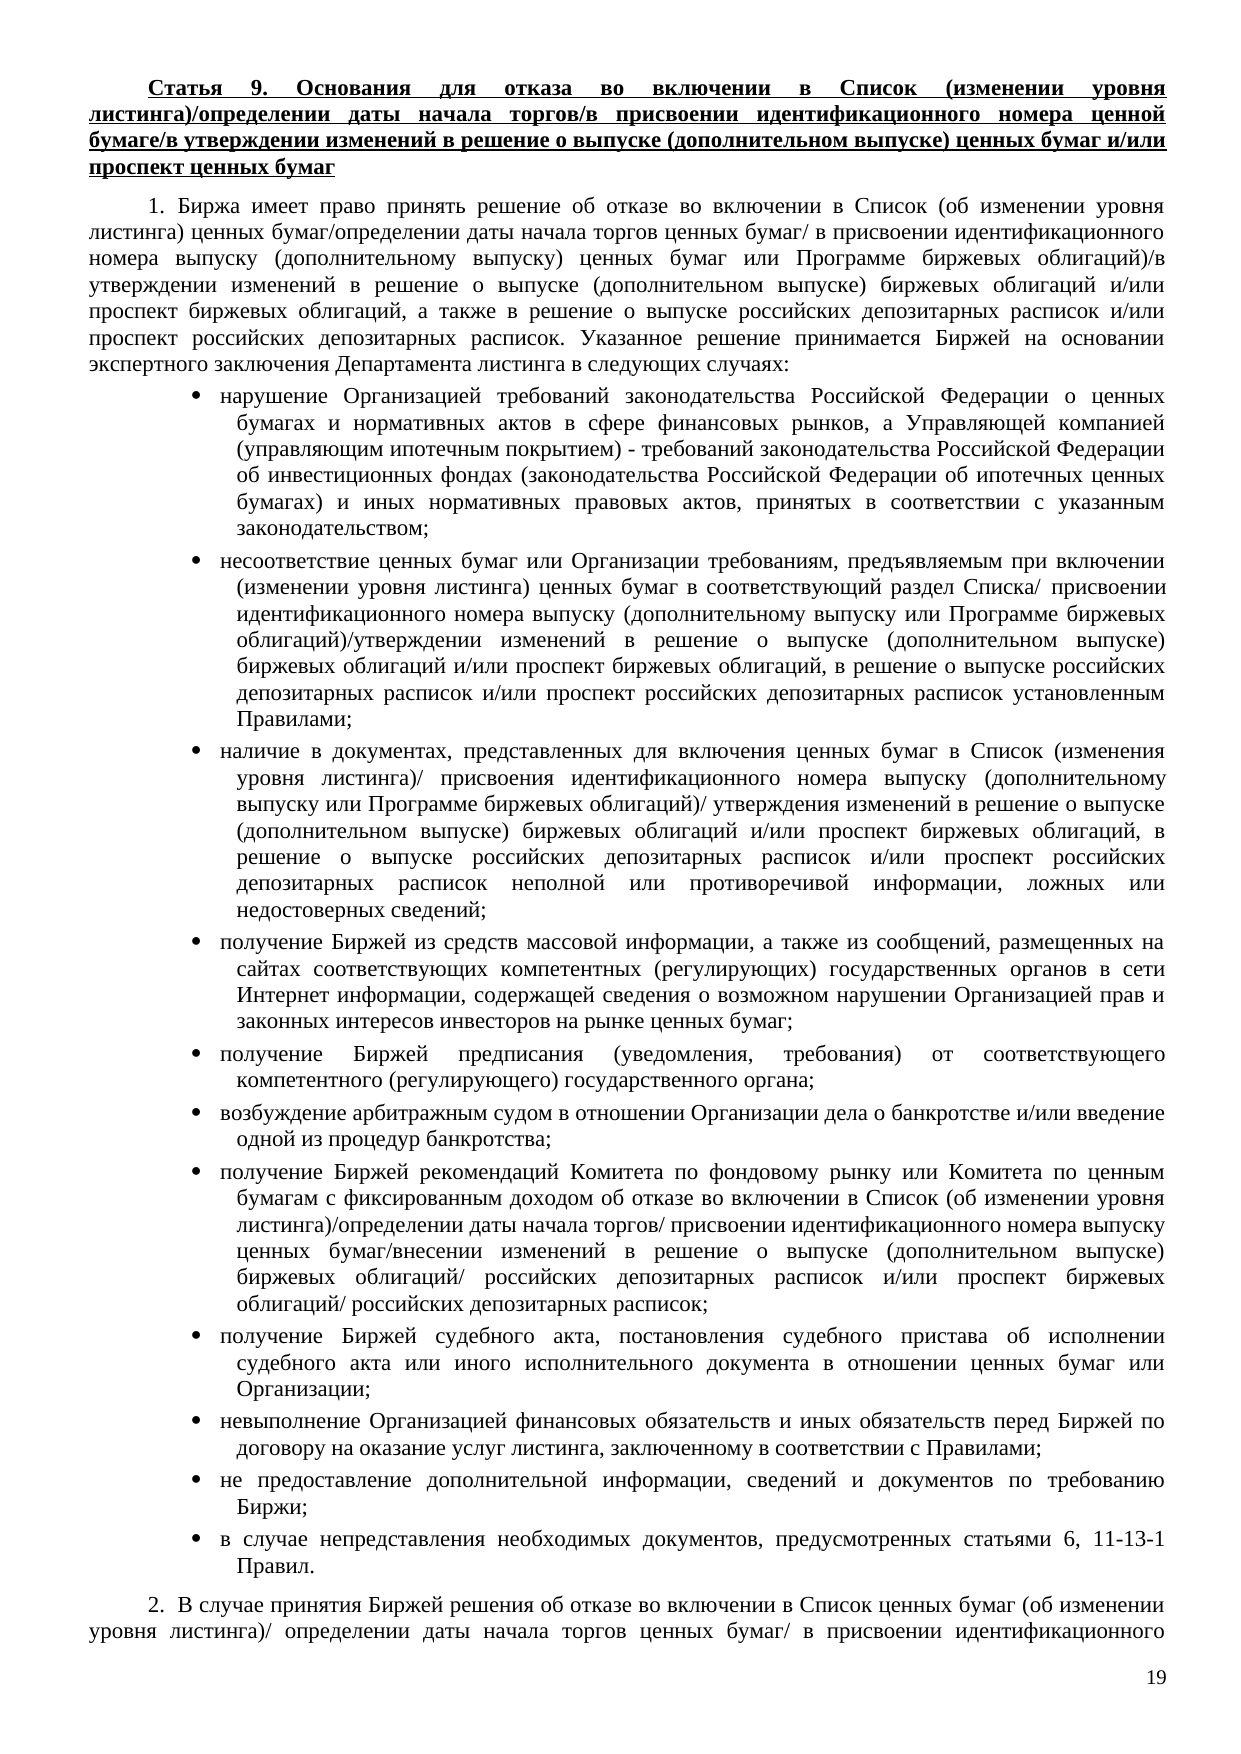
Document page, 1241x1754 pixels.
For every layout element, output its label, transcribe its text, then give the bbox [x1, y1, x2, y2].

list не предоставление дополнительной информации, сведений и документов по требованию Биржи; [192, 1467, 1167, 1519]
list нарушение Организацией требований законодательства Российской Федерации о ценных бумагах и нормативных актов в сфере финансовых рынков, а Управляющей компанией (управляющим ипотечным покрытием) - требований законодательства Российской Федерации об инвестиционных фондах (законодательства Российской Федерации об ипотечных ценных бумагах) и иных нормативных правовых актов, принятых в соответствии с указанным законодательством; [192, 382, 1167, 541]
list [89, 1591, 1167, 1643]
list получение Биржей предписания (уведомления, требования) от соответствующего компетентного (регулирующего) государственного органа; [192, 1040, 1167, 1093]
list получение Биржей рекомендаций Комитета по фондовому рынку или Комитета по ценным бумагам с фиксированным доходом об отказе во включении в Список (об изменении уровня листинга)/определении даты начала торгов/ присвоении идентификационного номера выпуску ценных бумаг/внесении изменений в решение о выпуске (дополнительном выпуске) биржевых облигаций/ российских депозитарных расписок и/или проспект биржевых облигаций/ российских депозитарных расписок; [192, 1158, 1167, 1316]
list наличие в документах, представленных для включения ценных бумаг в Список (изменения уровня листинга)/ присвоения идентификационного номера выпуску (дополнительному выпуску или Программе биржевых облигаций)/ утверждения изменений в решение о выпуске (дополнительном выпуске) биржевых облигаций и/или проспект биржевых облигаций, в решение о выпуске российских депозитарных расписок и/или проспект российских депозитарных расписок неполной или противоречивой информации, ложных или недостоверных сведений; [192, 738, 1167, 922]
list получение Биржей судебного акта, постановления судебного пристава об исполнении судебного акта или иного исполнительного документа в отношении ценных бумаг или Организации; [192, 1322, 1167, 1401]
subtitle Статья 9. Основания для отказа во включении в Список (изменении уровня листинга)/определении даты начала торгов/в присвоении идентификационного номера ценной бумаге/в утверждении изменений в решение о выпуске (дополнительном выпуске) ценных бумаг и/или проспект ценных бумаг [89, 74, 1167, 149]
subtitle Статья 9. Основания для отказа во включении в Список (изменении уровня листинга)/определении даты начала торгов/в присвоении идентификационного номера ценной бумаге/в утверждении изменений в решение о выпуске (дополнительном выпуске) ценных бумаг и/или проспект ценных бумаг [89, 151, 1167, 179]
list получение Биржей из средств массовой информации, а также из сообщений, размещенных на сайтах соответствующих компетентных (регулирующих) государственных органов в сети Интернет информации, содержащей сведения о возможном нарушении Организацией прав и законных интересов инвесторов на рынке ценных бумаг; [192, 928, 1167, 1034]
list несоответствие ценных бумаг или Организации требованиям, предъявляемым при включении (изменении уровня листинга) ценных бумаг в соответствующий раздел Списка/ присвоении идентификационного номера выпуску (дополнительному выпуску или Программе биржевых облигаций)/утверждении изменений в решение о выпуске (дополнительном выпуске) биржевых облигаций и/или проспект биржевых облигаций, в решение о выпуске российских депозитарных расписок и/или проспект российских депозитарных расписок установленным Правилами; [192, 547, 1167, 731]
list Биржа имеет право принять решение об отказе во включении в Список (об изменении уровня листинга) ценных бумаг/определении даты начала торгов ценных бумаг/ в присвоении идентификационного номера выпуску (дополнительному выпуску) ценных бумаг или Программе биржевых облигаций)/в утверждении изменений в решение о выпуске (дополнительном выпуске) биржевых облигаций и/или проспект биржевых облигаций, а также в решение о выпуске российских депозитарных расписок и/или проспект российских депозитарных расписок. Указанное решение принимается Биржей на основании экспертного заключения Департамента листинга в следующих случаях: [89, 192, 1167, 376]
list невыполнение Организацией финансовых обязательств и иных обязательств перед Биржей по договору на оказание услуг листинга, заключенному в соответствии с Правилами; [192, 1408, 1167, 1460]
list возбуждение арбитражным судом в отношении Организации дела о банкротстве и/или введение одной из процедур банкротства; [192, 1099, 1167, 1152]
list в случае непредставления необходимых документов, предусмотренных статьями 6, 11-13-1 Правил. [192, 1526, 1167, 1578]
